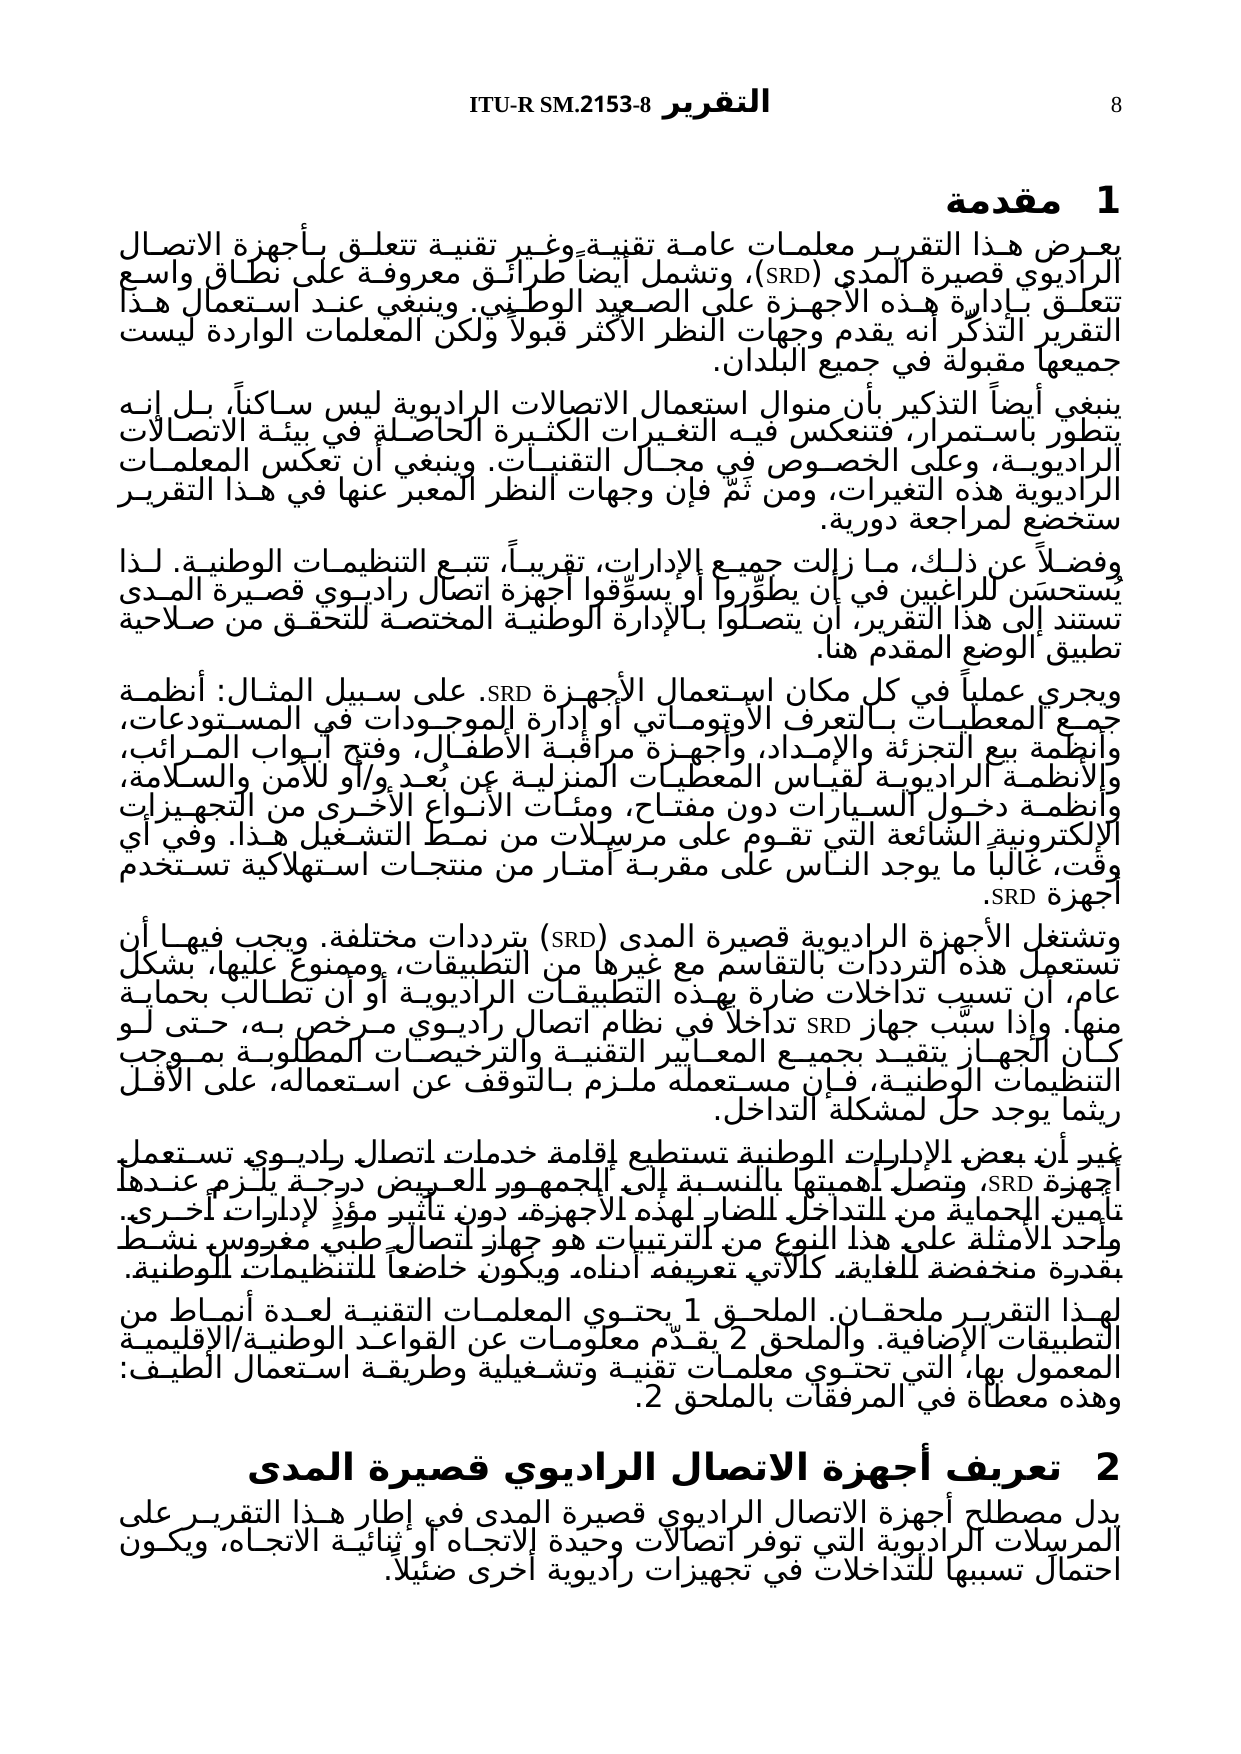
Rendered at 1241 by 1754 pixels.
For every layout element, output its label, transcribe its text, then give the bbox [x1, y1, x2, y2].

subtitle 2 تعريف أجهزة الاتصال الراديوي قصيرة المدى [618, 1453, 1122, 1488]
text وتشتغل الأجهزة الراديوية قصيرة المدى (SRD) بترددات مختلفة. ويجب فيها أن تستعمل هذه الترددات بالتقاسم مع غيرها من التطبيقات، وممنوع عليها، بشكل عام، أن تسبب تداخلات ضارة بهذه التطبيقات الراديوية أو أن تطالب بحماية منها. وإذا سبَّب جهاز SRD تداخلاً في نظام اتصال راديوي مرخص به، حتى لو كان الجهاز يتقيد بجميع المعايير التقنية والترخيصات المطلوبة بموجب التنظيمات الوطنية، فإن مستعمله ملزم بالتوقف عن استعماله، على الأقل ريثما يوجد حل لمشكلة التداخل. [118, 924, 1122, 1128]
text وفضلاً عن ذلك، ما زالت جميع الإدارات، تقريباً، تتبع التنظيمات الوطنية. لذا يُستحسَن للراغبين في أن يطوِّروا أو يسوِّقوا أجهزة اتصال راديوي قصيرة المدى تستند إلى هذا التقرير، أن يتصلوا بالإدارة الوطنية المختصة للتحقق من صلاحية تطبيق الوضع المقدم هنا. [118, 549, 1122, 666]
subtitle 2 تعريف أجهزة الاتصال الراديوي قصيرة المدى [118, 1453, 634, 1488]
text لهذا التقرير ملحقان. الملحق 1 يحتوي المعلمات التقنية لعدة أنماط من التطبيقات الإضافية. والملحق 2 يقدّم معلومات عن القواعد الوطنية/الإقليمية المعمول بها، التي تحتوي معلمات تقنية وتشغيلية وطريقة استعمال الطيف: وهذه معطاة في المرفقات بالملحق 2. [118, 1299, 1122, 1415]
text ويجري عملياً في كل مكان استعمال الأجهزة SRD. على سبيل المثال: أنظمة جمع المعطيات بالتعرف الأوتوماتي أو إدارة الموجودات في المستودعات، وأنظمة بيع التجزئة والإمداد، وأجهزة مراقبة الأطفال، وفتح أبواب المرائب، والأنظمة الراديوية لقياس المعطيات المن‍زلية عن بُعد و/أو للأمن والسلامة، وأنظمة دخول السيارات دون مفتاح، ومئات الأنواع الأخرى من التجهيزات الإلكترونية الشائعة التي تقوم على مرسِلات من نمط التشغيل هذا. وفي أي وقت، غالباً ما يوجد الناس على مقربة أمتار من منتجات استهلاكية تستخدم أجهزة SRD. [118, 678, 1122, 911]
text ينبغي أيضاً التذكير بأن منوال استعمال الاتصالات الراديوية ليس ساكناً، بل إنه يتطور باستمرار، فتنعكس فيه التغيرات الكثيرة الحاصلة في بيئة الاتصالات الراديوية، وعلى الخصوص في مجال التقنيات. وينبغي أن تعكس المعلمات الراديوية هذه التغيرات، ومن ثَمّ فإن وجهات النظر المعبر عنها في هذا التقرير ستخضع لمراجعة دورية. [118, 391, 1122, 537]
text غير أن بعض الإدارات الوطنية تستطيع إقامة خدمات اتصال راديوي تستعمل أجهزة SRD، وتصل أهميتها بالنسبة إلى الجمهور العريض درجة يلزم عندها تأمين الحماية من التداخل الضار لهذه الأجهزة، دون تأثير مؤذٍ لإدارات أخرى. وأحد الأمثلة على هذا النوع من الترتيبات هو جهاز اتصال طب‍ي مغروس نشط بقدرة منخفضة للغاية، كالآتي تعريفه أدناه، ويكون خاضعاً للتنظيمات الوطنية. [118, 1140, 1122, 1286]
text يعرض هذا التقرير معلمات عامة تقنية وغير تقنية تتعلق بأجهزة الاتصال الراديوي قصيرة المدى (SRD)، وتشمل أيضاً طرائق معروفة على نطاق واسع تتعلق بإدارة هذه الأجهزة على الصعيد الوطني. وينبغي عند استعمال هذا التقرير التذكّر أنه يقدم وجهات النظر الأكثر قبولاً ولكن المعلمات الواردة ليست جميعها مقبولة في جميع البلدان. [118, 233, 1122, 378]
text يدل مصطلح أجهزة الاتصال الراديوي قصيرة المدى في إطار هذا التقرير على المرسِلات الراديوية التي توفر اتصالات وحيدة الاتجاه أو ثنائية الاتجاه، ويكون احتمال تسببها للتداخلات في تجهيزات راديوية أخرى ضئيلاً. [118, 1500, 1122, 1587]
subtitle 1 مقدمة [118, 185, 1122, 220]
